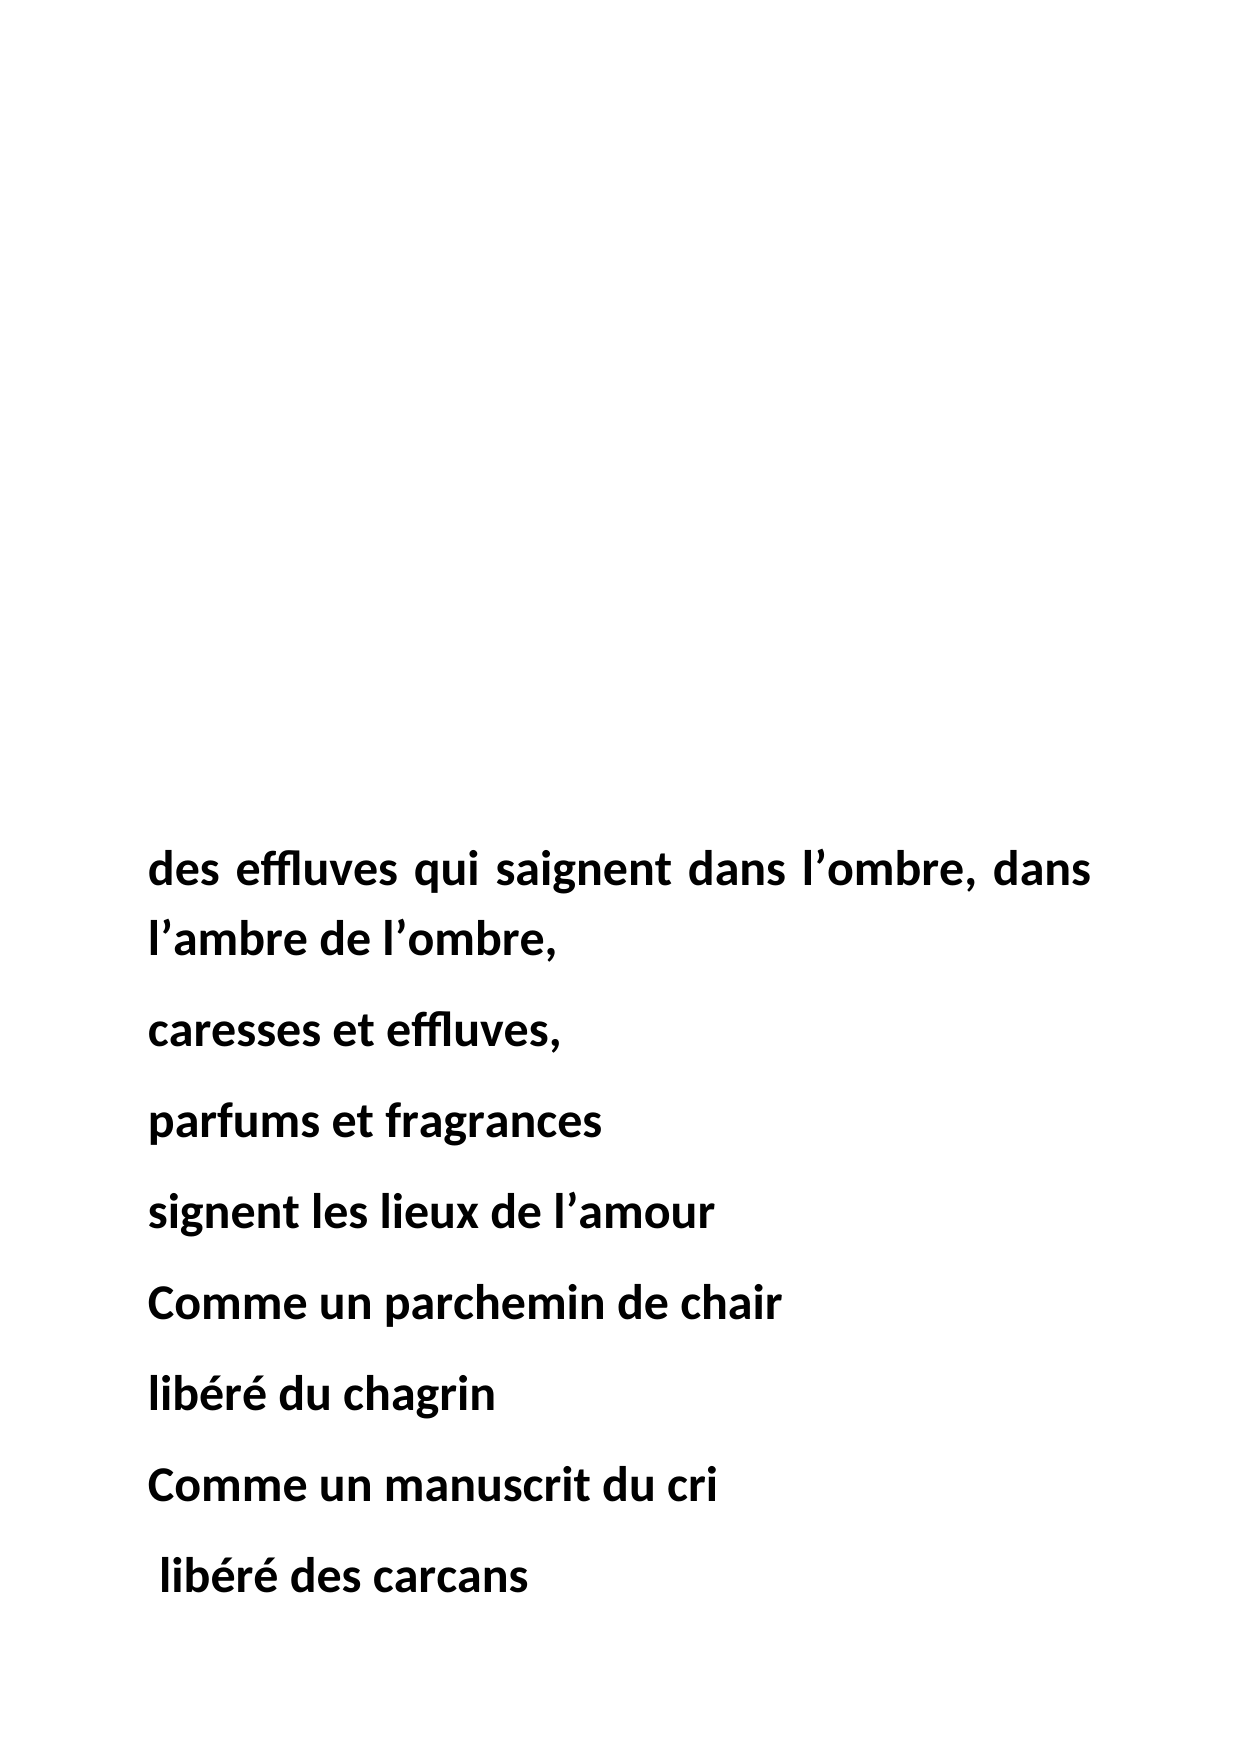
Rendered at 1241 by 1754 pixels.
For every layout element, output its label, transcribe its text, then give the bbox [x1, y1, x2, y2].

text caresses et effluves, [148, 998, 1093, 1059]
text signent les lieux de l’amour [148, 1180, 1093, 1241]
text des effluves qui saignent dans l’ombre, dans l’ambre de l’ombre, [148, 837, 1093, 968]
text libéré du chagrin [148, 1362, 1093, 1423]
text libéré des carcans [148, 1544, 1093, 1605]
text Comme un parchemin de chair [148, 1271, 1093, 1332]
text Comme un manuscrit du cri [148, 1453, 1093, 1514]
text parfums et fragrances [148, 1089, 1093, 1150]
